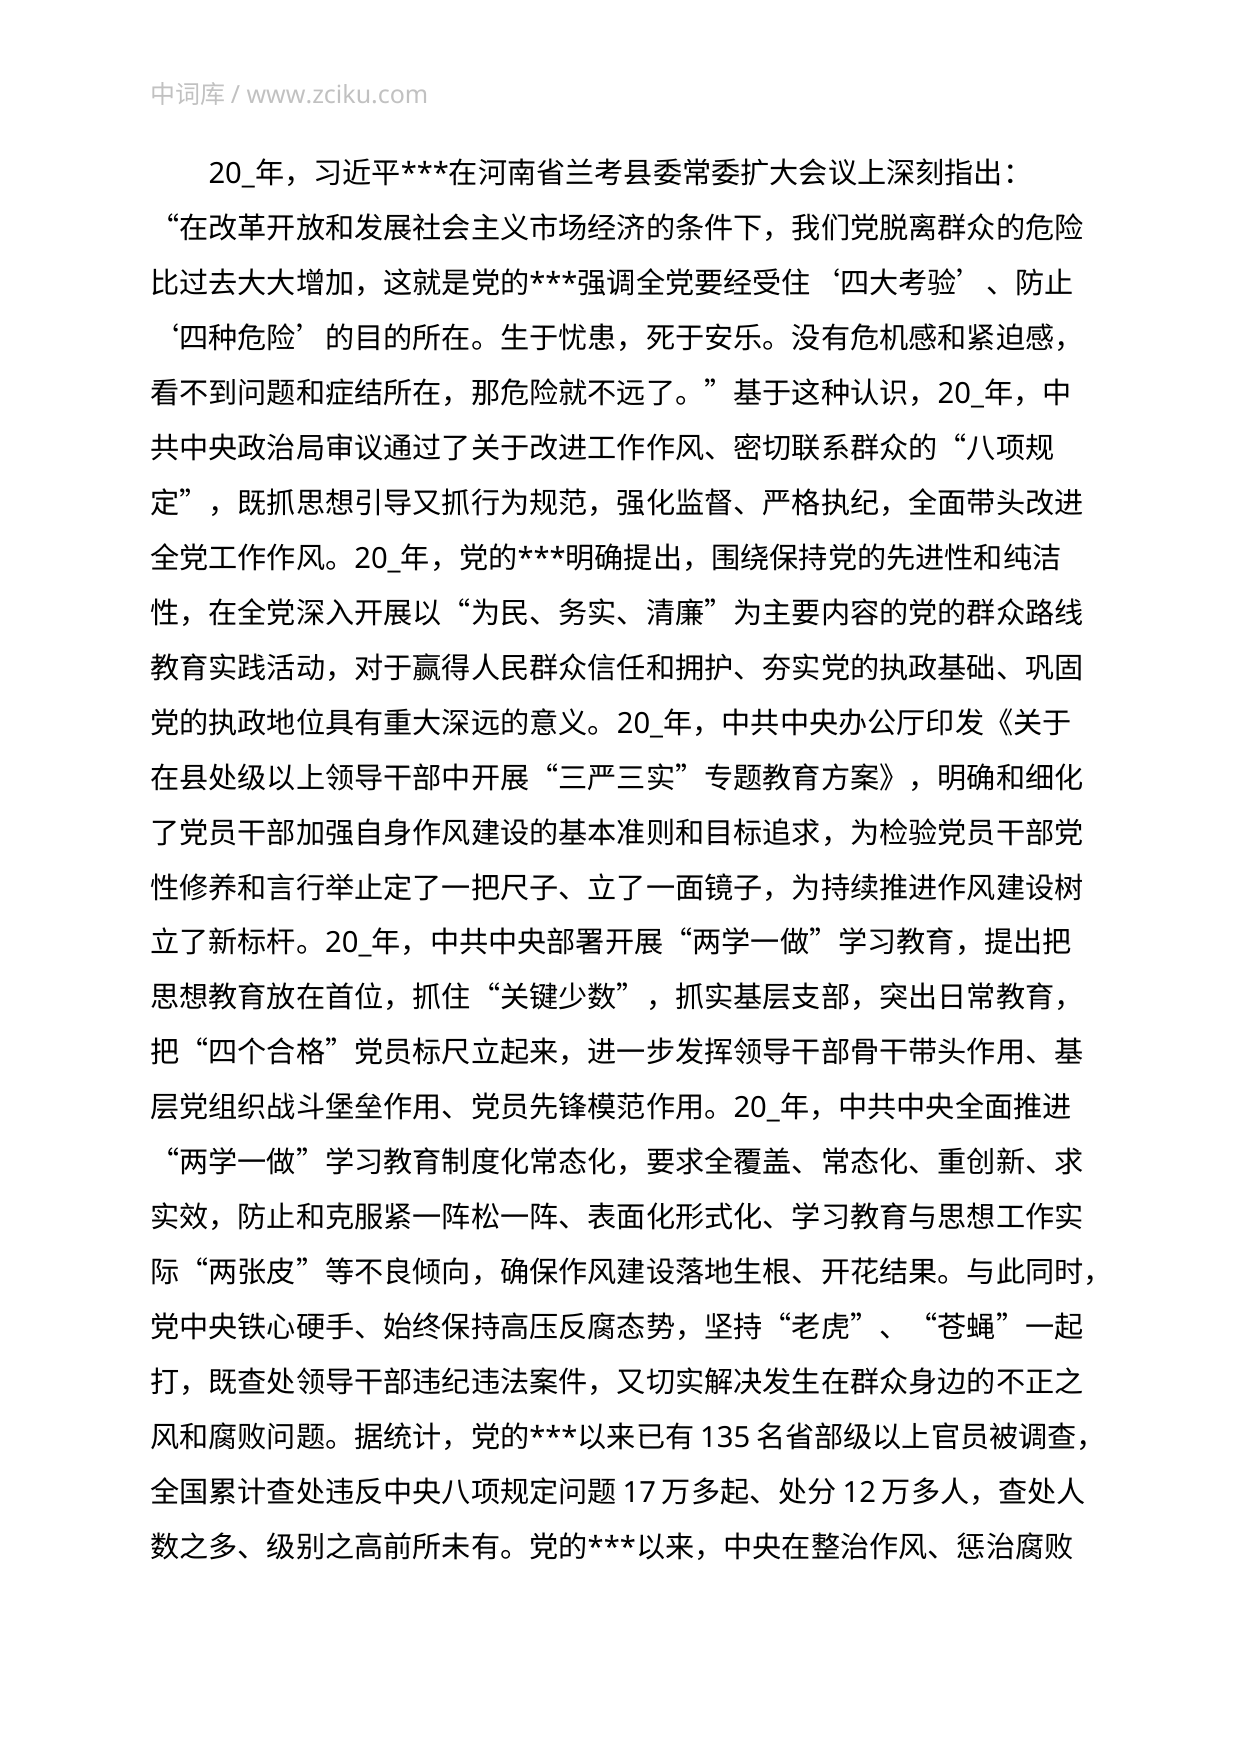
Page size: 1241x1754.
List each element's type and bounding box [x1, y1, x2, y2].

text [150, 150, 1090, 1566]
